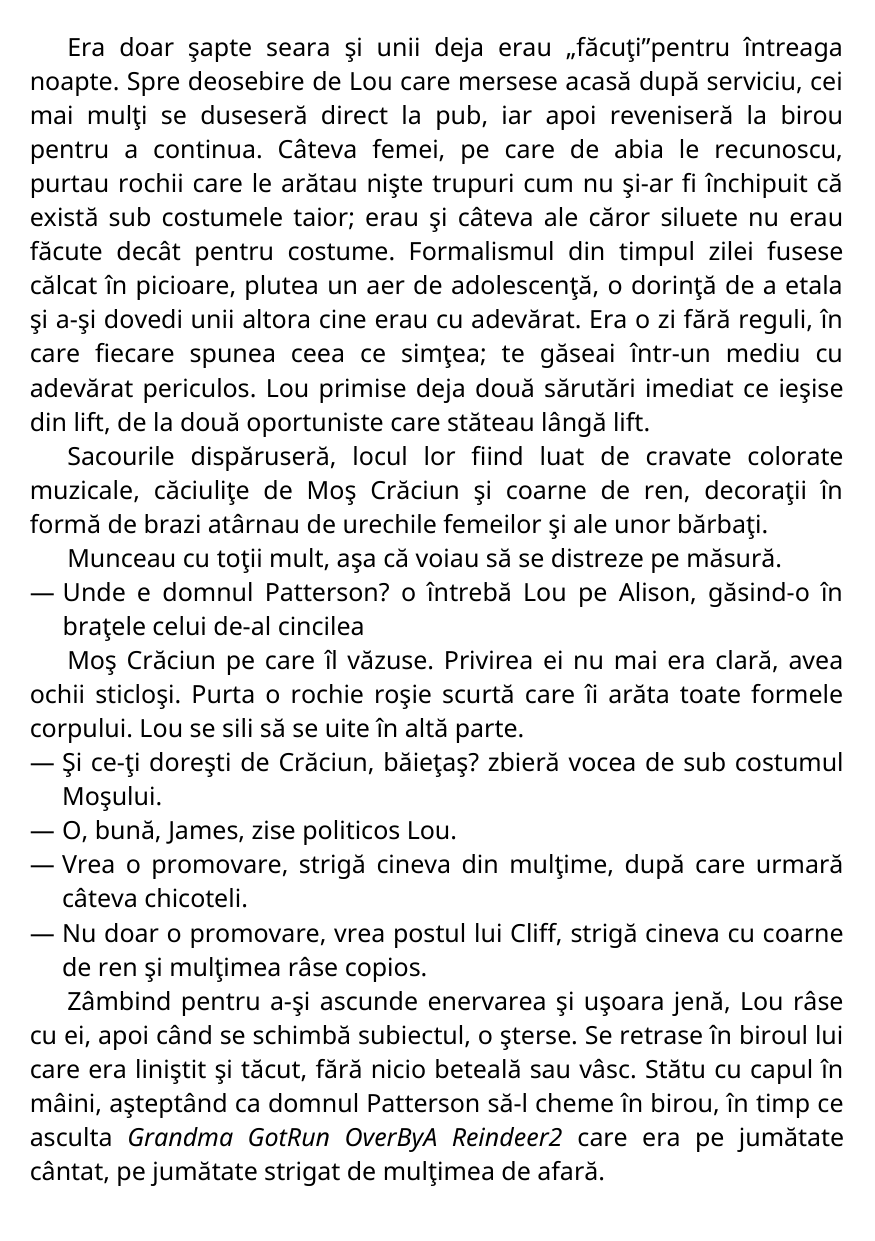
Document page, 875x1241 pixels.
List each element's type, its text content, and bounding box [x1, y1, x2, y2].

text Zâmbind pentru a-şi ascunde enervarea şi uşoara jenă, Lou râse cu ei, apoi când se schimbă subiectul, o şterse. Se retrase în biroul lui care era liniştit şi tăcut, fără nicio beteală sau vâsc. Stătu cu capul în mâini, aşteptând ca domnul Patterson să-l cheme în birou, în timp ce asculta Grandma GotRun OverByA Reindeer2 care era pe jumătate cântat, pe jumătate strigat de mulţimea de afară. [29, 983, 844, 1188]
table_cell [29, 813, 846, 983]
text Sacourile dispăruseră, locul lor fiind luat de cravate colorate muzicale, căciuliţe de Moş Crăciun şi coarne de ren, decoraţii în formă de brazi atârnau de urechile femeilor şi ale unor bărbaţi. [29, 438, 844, 541]
text Era doar şapte seara şi unii deja erau „făcuţi”pentru întreaga noapte. Spre deosebire de Lou care mersese acasă după serviciu, cei mai mulţi se duseseră direct la pub, iar apoi reveniseră la birou pentru a continua. Câteva femei, pe care de abia le recunoscu, purtau rochii care le arătau nişte trupuri cum nu şi-ar fi închipuit că există sub costumele taior; erau şi câteva ale căror siluete nu erau făcute decât pentru costume. Formalismul din timpul zilei fusese călcat în picioare, plutea un aer de adolescenţă, o dorinţă de a etala şi a-şi dovedi unii altora cine erau cu adevărat. Era o zi fără reguli, în care fiecare spunea ceea ce simţea; te găseai într-un mediu cu adevărat periculos. Lou primise deja două sărutări imediat ce ieşise din lift, de la două oportuniste care stăteau lângă lift. [29, 29, 844, 438]
text Munceau cu toţii mult, aşa că voiau să se distreze pe măsură. [29, 541, 844, 574]
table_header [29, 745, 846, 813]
text Moş Crăciun pe care îl văzuse. Privirea ei nu mai era clară, avea ochii sticloşi. Purta o rochie roşie scurtă care îi arăta toate formele corpului. Lou se sili să se uite în altă parte. [29, 643, 844, 745]
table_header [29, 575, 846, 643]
